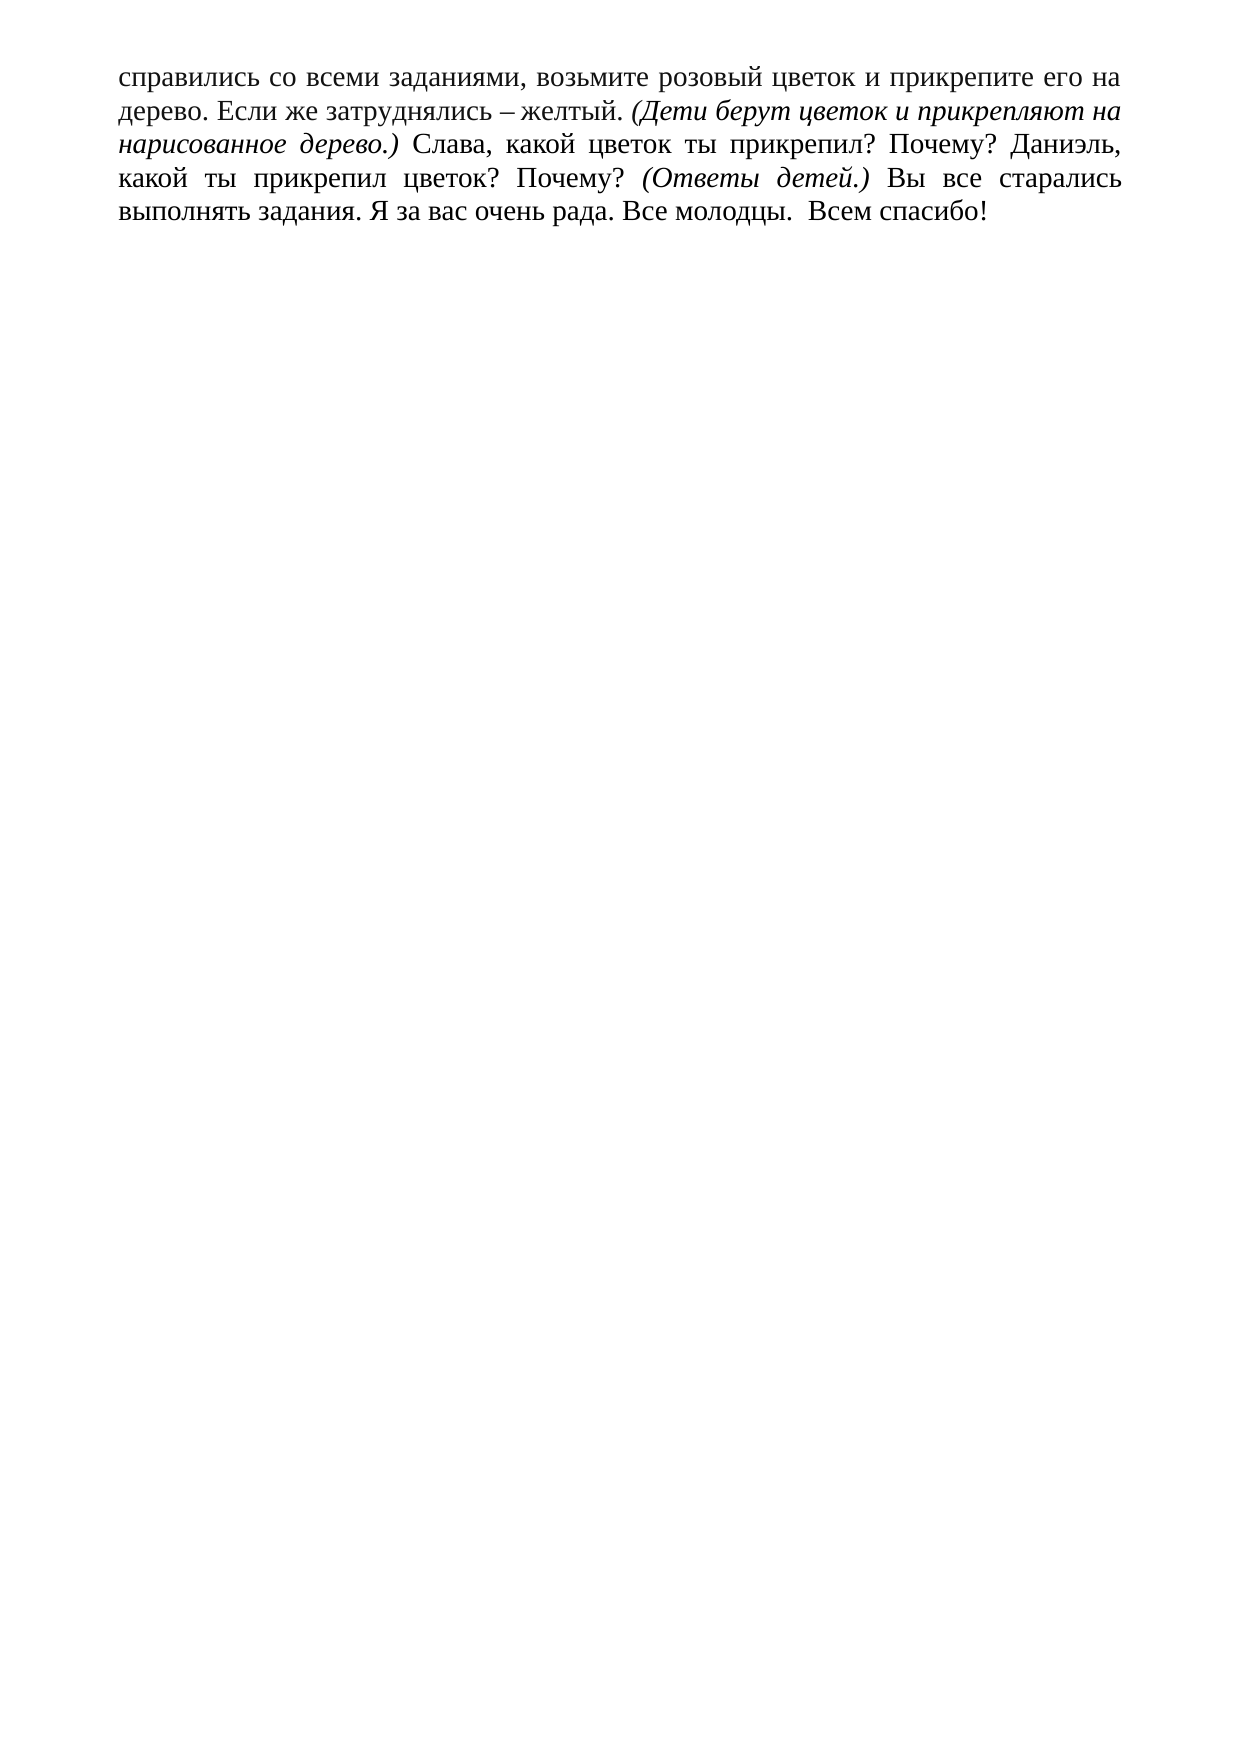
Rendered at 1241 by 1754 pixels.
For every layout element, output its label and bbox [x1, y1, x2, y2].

text [118, 59, 1122, 227]
